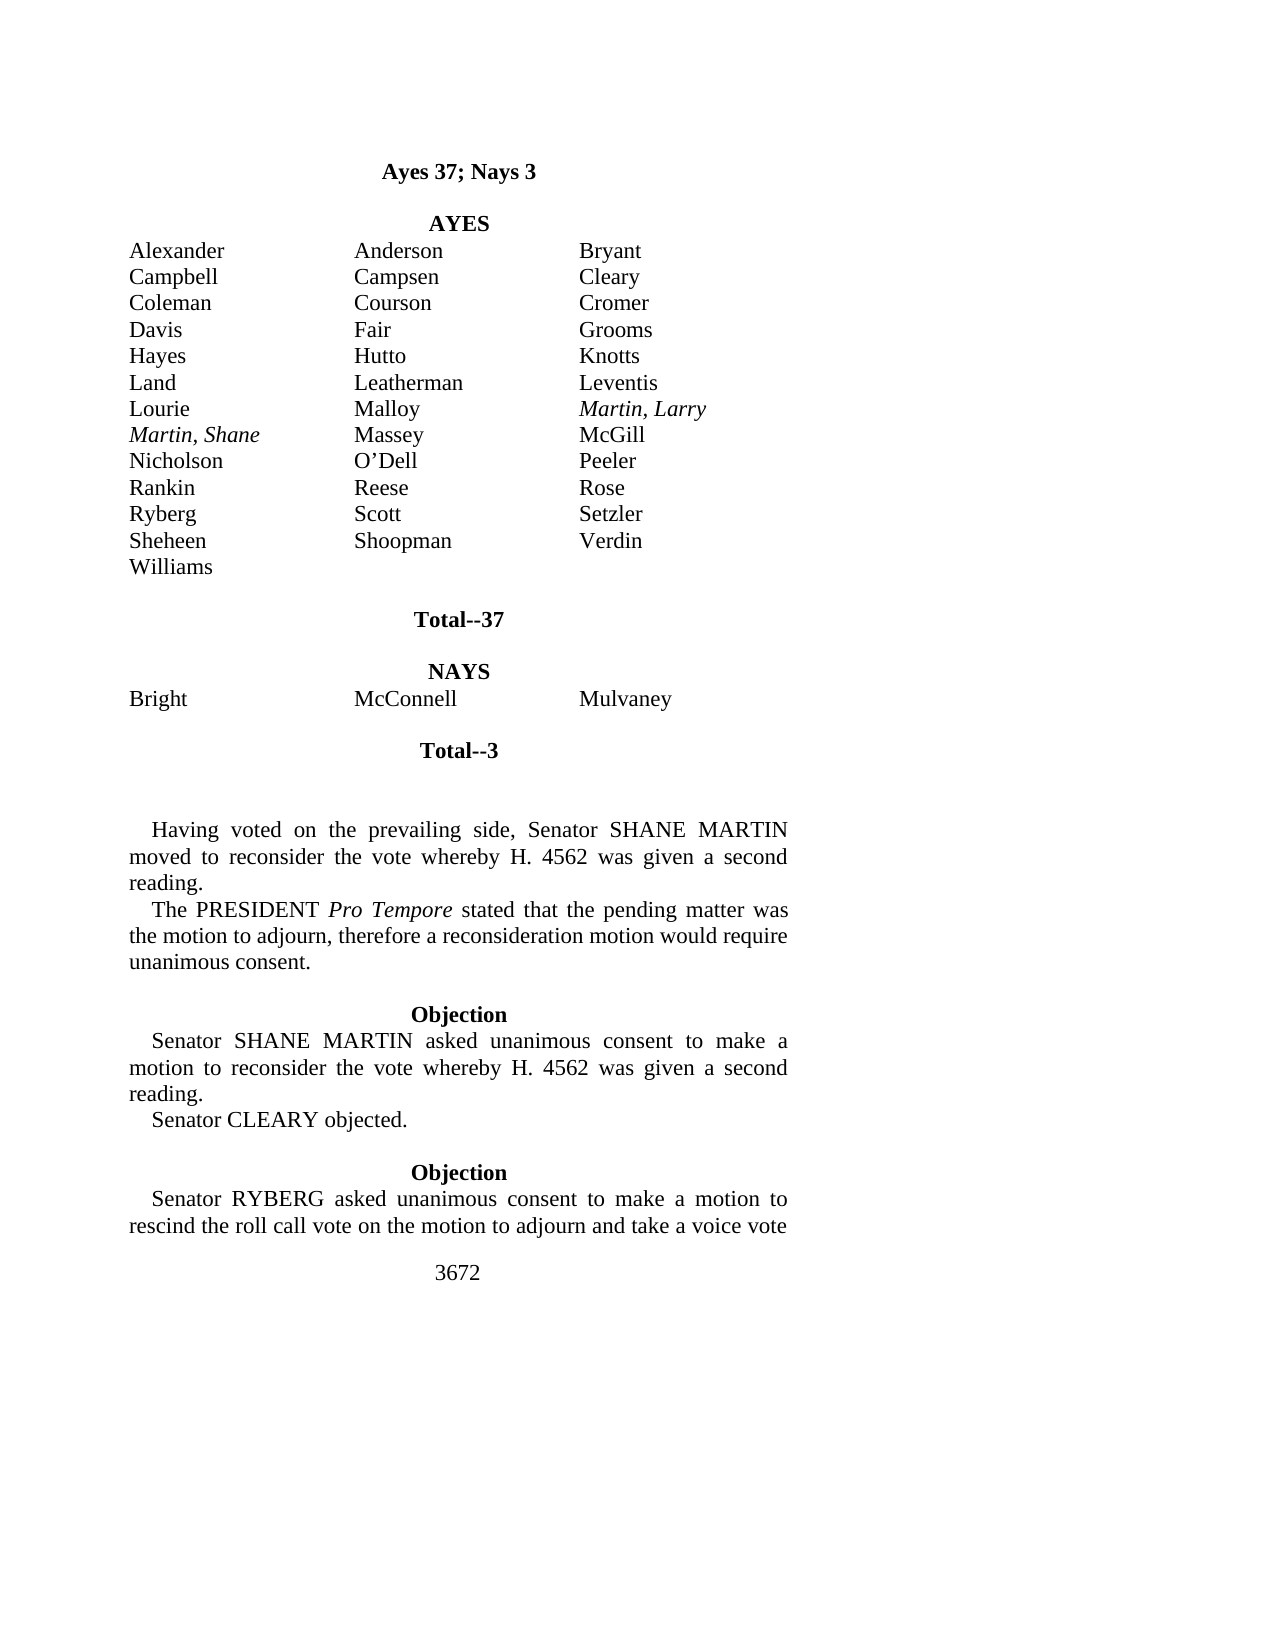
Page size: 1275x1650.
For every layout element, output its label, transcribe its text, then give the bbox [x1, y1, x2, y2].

text NAYS [129, 658, 789, 685]
text AYES [129, 210, 789, 237]
text Davis Fair Grooms [129, 316, 789, 342]
text Senator CLEARY objected. [129, 1106, 789, 1133]
text Coleman Courson Cromer [129, 289, 789, 316]
text Bright McConnell Mulvaney [129, 685, 789, 711]
text Williams [129, 553, 789, 579]
text Hayes Hutto Knotts [129, 342, 789, 368]
text Alexander Anderson Bryant [129, 237, 789, 263]
text Total--37 [129, 606, 789, 632]
text Land Leatherman Leventis [129, 368, 789, 395]
text Having voted on the prevailing side, Senator SHANE MARTIN moved to reconsider the vote whereby H. 4562 was given a second reading. [129, 817, 789, 896]
text Ryberg Scott Setzler [129, 500, 789, 527]
text Rankin Reese Rose [129, 474, 789, 500]
text Ayes 37; Nays 3 [129, 158, 789, 184]
text Objection [129, 1001, 789, 1027]
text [129, 1186, 789, 1238]
text Nicholson O’Dell Peeler [129, 448, 789, 474]
text Objection [129, 1159, 789, 1186]
text Senator SHANE MARTIN asked unanimous consent to make a motion to reconsider the vote whereby H. 4562 was given a second reading. [129, 1027, 789, 1106]
text The PRESIDENT Pro Tempore stated that the pending matter was the motion to adjourn, therefore a reconsideration motion would require unanimous consent. [129, 896, 789, 975]
text Sheheen Shoopman Verdin [129, 527, 789, 553]
text Martin, Shane Massey McGill [129, 421, 789, 448]
text Campbell Campsen Cleary [129, 263, 789, 289]
text Total--3 [129, 737, 789, 764]
text Lourie Malloy Martin, Larry [129, 395, 789, 421]
